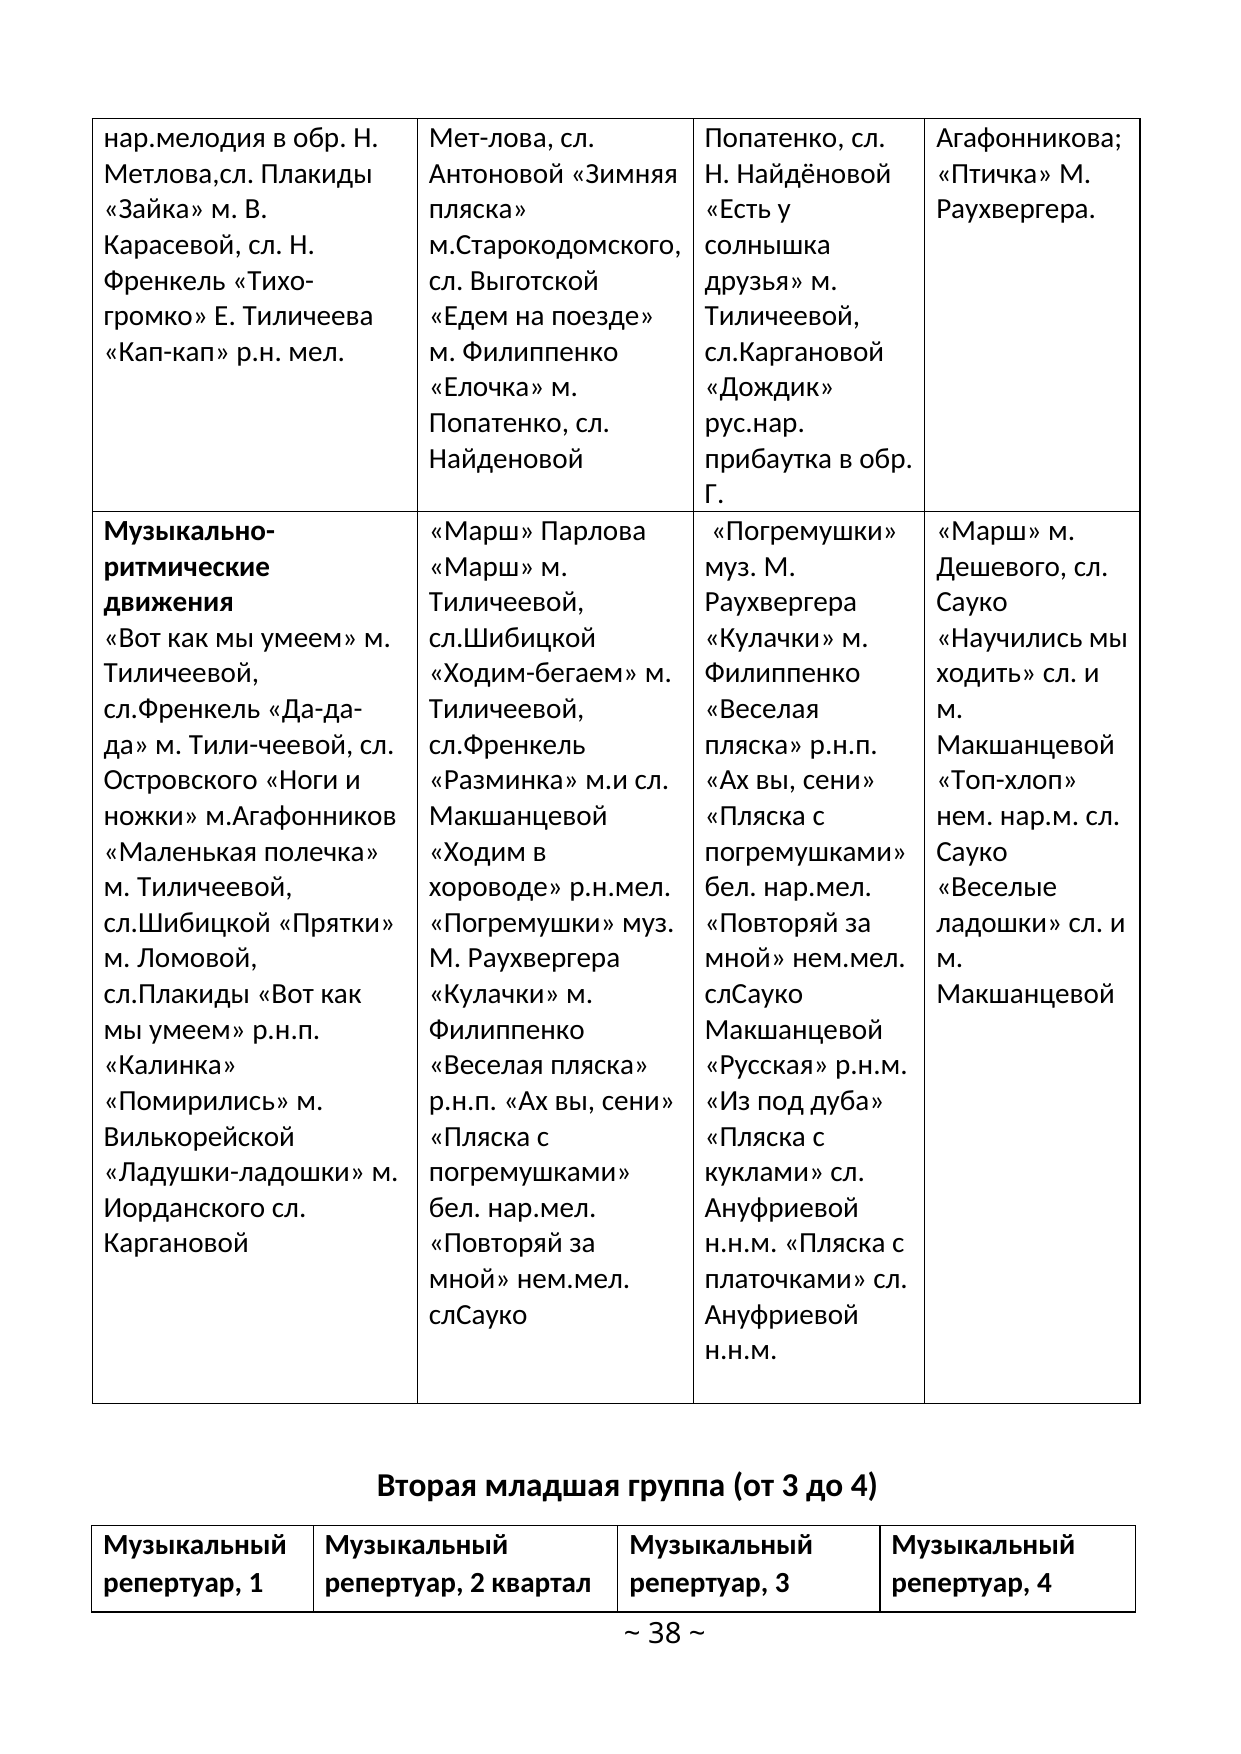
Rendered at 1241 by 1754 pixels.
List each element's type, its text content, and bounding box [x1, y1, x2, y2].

table_cell «Марш» Парлова «Марш» м. Тиличеевой, сл.Шибицкой «Ходим-бегаем» м. Тиличеевой, сл.Френкель «Разминка» м.и сл. Макшанцевой «Ходим в хороводе» р.н.мел. «Погремушки» муз. М. Раухвергера «Кулачки» м. Филиппенко «Веселая пляска» р.н.п. «Ах вы, сени» «Пляска с погремушками» бел. нар.мел. «Повторяй за мной» нем.мел. слСауко [418, 512, 693, 1403]
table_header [618, 1526, 879, 1611]
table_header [314, 1526, 617, 1611]
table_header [881, 1526, 1135, 1611]
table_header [925, 119, 1139, 511]
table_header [92, 1526, 313, 1611]
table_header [418, 119, 693, 511]
table_cell «Марш» м. Дешевого, сл. Сауко «Научились мы ходить» сл. и м. Макшанцевой «Топ-хлоп» нем. нар.м. сл. Сауко «Веселые ладошки» сл. и м. Макшанцевой [925, 512, 1139, 1403]
table_cell «Погремушки» муз. М. Раухвергера «Кулачки» м. Филиппенко «Веселая пляска» р.н.п. «Ах вы, сени» «Пляска с погремушками» бел. нар.мел. «Повторяй за мной» нем.мел. слСауко Макшанцевой «Русская» р.н.м. «Из под дуба» «Пляска с куклами» сл. Ануфриевой н.н.м. «Пляска с платочками» сл. Ануфриевой н.н.м. [694, 512, 924, 1403]
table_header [93, 119, 417, 511]
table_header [694, 119, 924, 511]
text Вторая младшая группа (от 3 до 4) [103, 1464, 1152, 1505]
table_cell Музыкально-ритмические движения «Вот как мы умеем» м. Тиличеевой, сл.Френкель «Да-да-да» м. Тили-чеевой, сл. Островского «Ноги и ножки» м.Агафонников «Маленькая полечка» м. Тиличеевой, сл.Шибицкой «Прятки» м. Ломовой, сл.Плакиды «Вот как мы умеем» р.н.п. «Калинка» «Помирились» м. Вилькорейской «Ладушки-ладошки» м. Иорданского сл. Каргановой [93, 512, 417, 1403]
